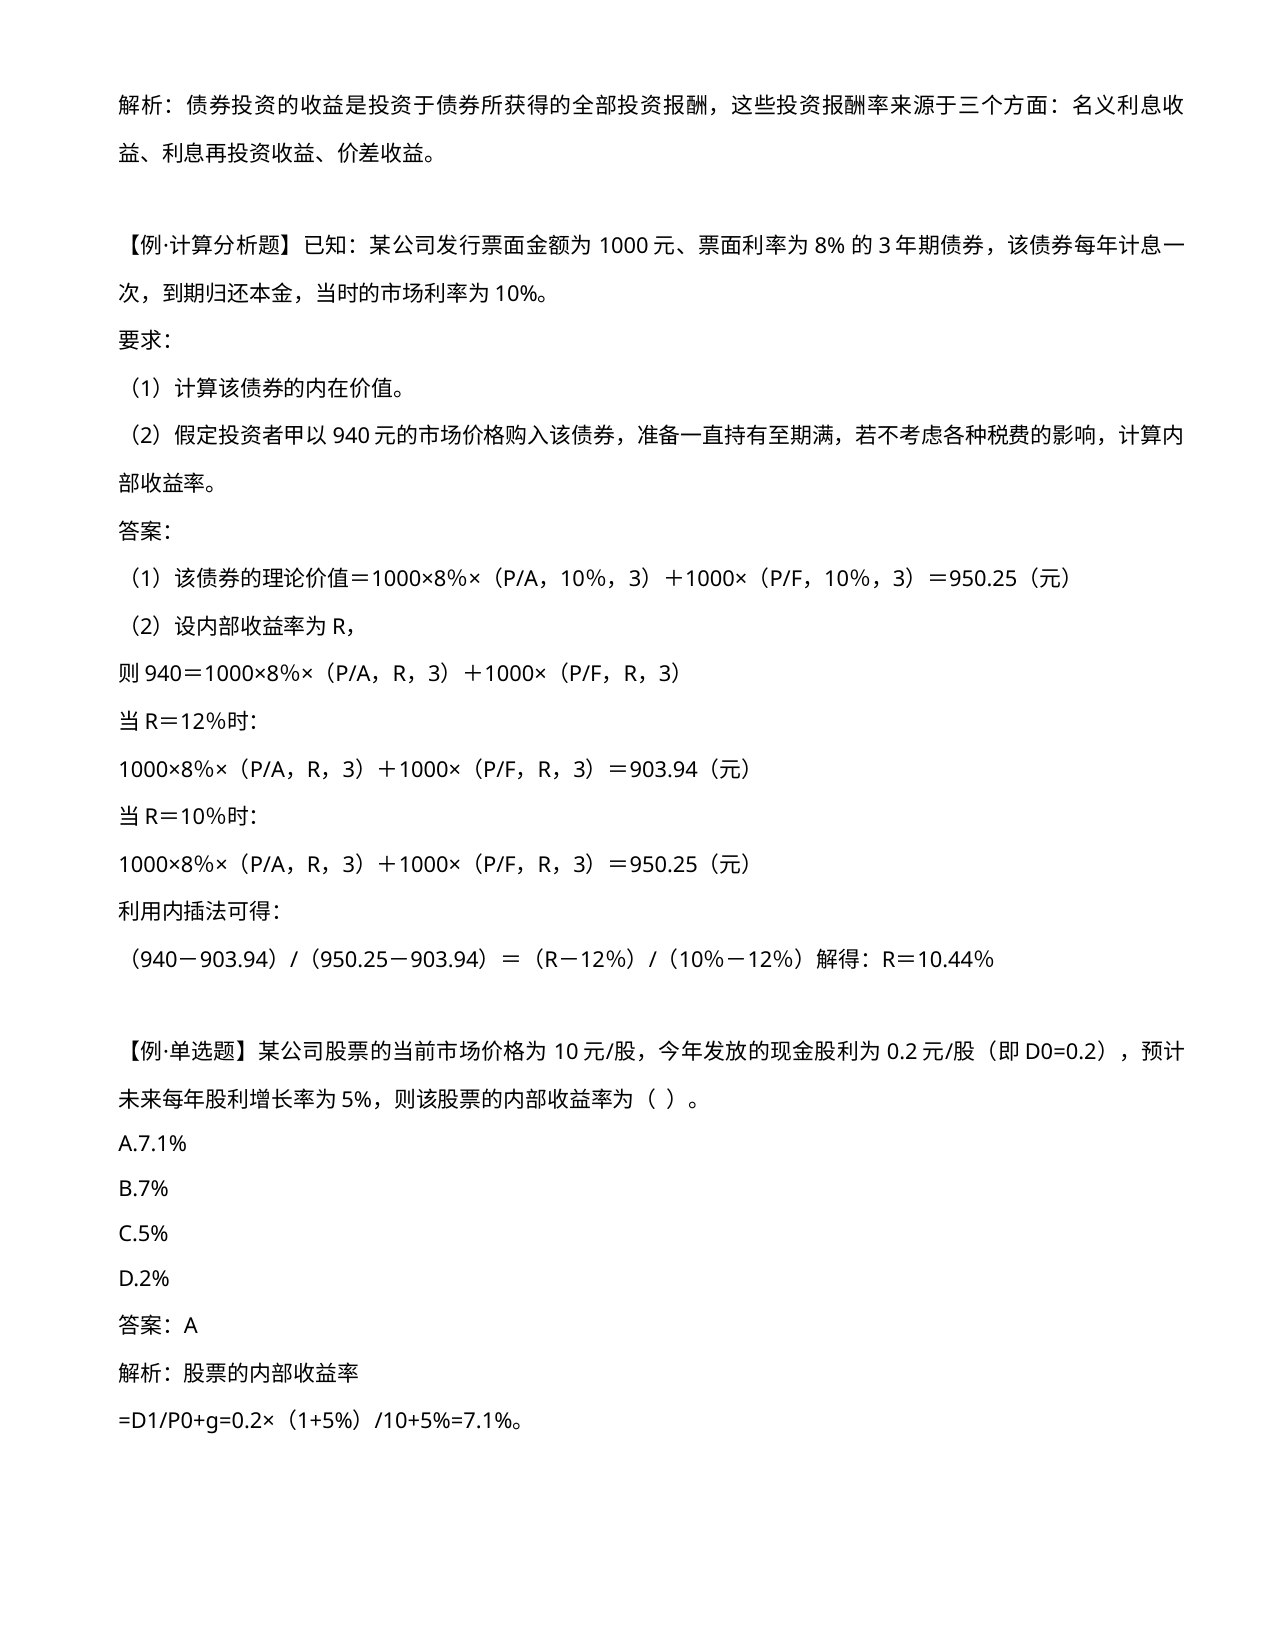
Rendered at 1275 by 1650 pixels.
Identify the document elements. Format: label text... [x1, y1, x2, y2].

text 【例·单选题】某公司股票的当前市场价格为10元/股，今年发放的现金股利为0.2元/股（即D0=0.2），预计未来每年股利增长率为5%，则该股票的内部收益率为（ ）。 A.7.1% B.7% C.5% D.2% 答案：A 解析：股票的内部收益率 =D1/P0+g=0.2×（1+5%）/10+5%=7.1%。 [118, 1034, 1186, 1435]
text 当R＝10％时： 1000×8％×（P/A，R，3）＋1000×（P/F，R，3）＝950.25（元） 利用内插法可得： （940－903.94）/（950.25－903.94）＝（R－12％）/（10％－12％）解得：R＝10.44％ [118, 799, 1186, 974]
text 答案： （1）该债券的理论价值＝1000×8％×（P/A，10％，3）＋1000×（P/F，10％，3）＝950.25（元） （2）设内部收益率为R， 则940＝1000×8％×（P/A，R，3）＋1000×（P/F，R，3） 当R＝12％时： 1000×8％×（P/A，R，3）＋1000×（P/F，R，3）＝903.94（元） [118, 514, 1186, 783]
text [118, 88, 1186, 168]
text 【例·计算分析题】已知：某公司发行票面金额为1000元、票面利率为8% 的3年期债券，该债券每年计息一次，到期归还本金，当时的市场利率为10%。 要求： （1）计算该债券的内在价值。 （2）假定投资者甲以940元的市场价格购入该债券，准备一直持有至期满，若不考虑各种税费的影响，计算内部收益率。 [118, 228, 1186, 498]
